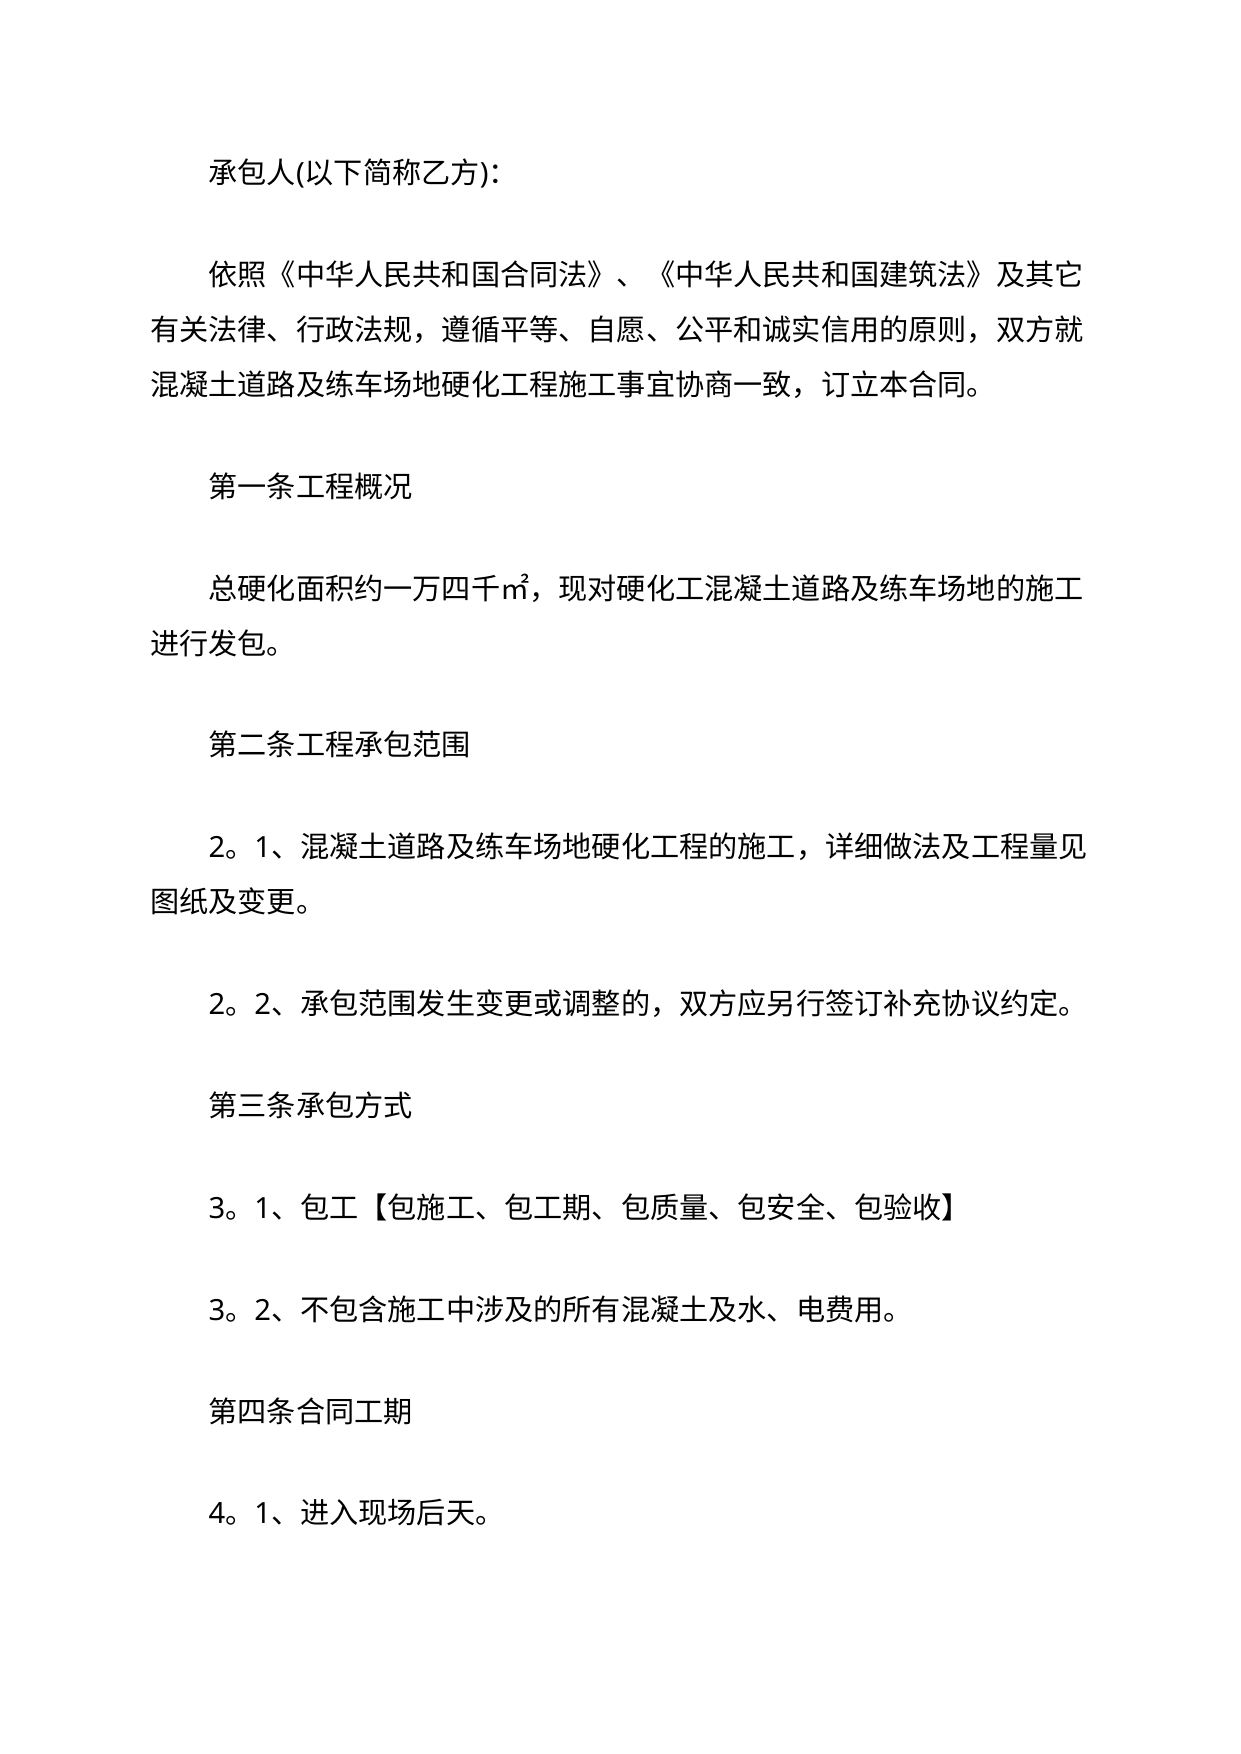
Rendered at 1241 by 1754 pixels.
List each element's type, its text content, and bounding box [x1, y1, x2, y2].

text 第二条工程承包范围 [150, 722, 1090, 764]
text 3。1、包工【包施工、包工期、包质量、包安全、包验收】 [150, 1184, 1090, 1227]
text 4。1、进入现场后天。 [150, 1490, 1090, 1532]
text 2。2、承包范围发生变更或调整的，双方应另行签订补充协议约定。 [150, 981, 1090, 1023]
text 总硬化面积约一万四千㎡，现对硬化工混凝土道路及练车场地的施工进行发包。 [150, 565, 1090, 662]
text 依照《中华人民共和国合同法》、《中华人民共和国建筑法》及其它有关法律、行政法规，遵循平等、自愿、公平和诚实信用的原则，双方就混凝土道路及练车场地硬化工程施工事宜协商一致，订立本合同。 [150, 252, 1090, 404]
text 第三条承包方式 [150, 1082, 1090, 1125]
text 第四条合同工期 [150, 1388, 1090, 1431]
text 第一条工程概况 [150, 463, 1090, 506]
text 承包人(以下简称乙方)： [150, 150, 1090, 192]
text 2。1、混凝土道路及练车场地硬化工程的施工，详细做法及工程量见图纸及变更。 [150, 824, 1090, 921]
text 3。2、不包含施工中涉及的所有混凝土及水、电费用。 [150, 1286, 1090, 1329]
